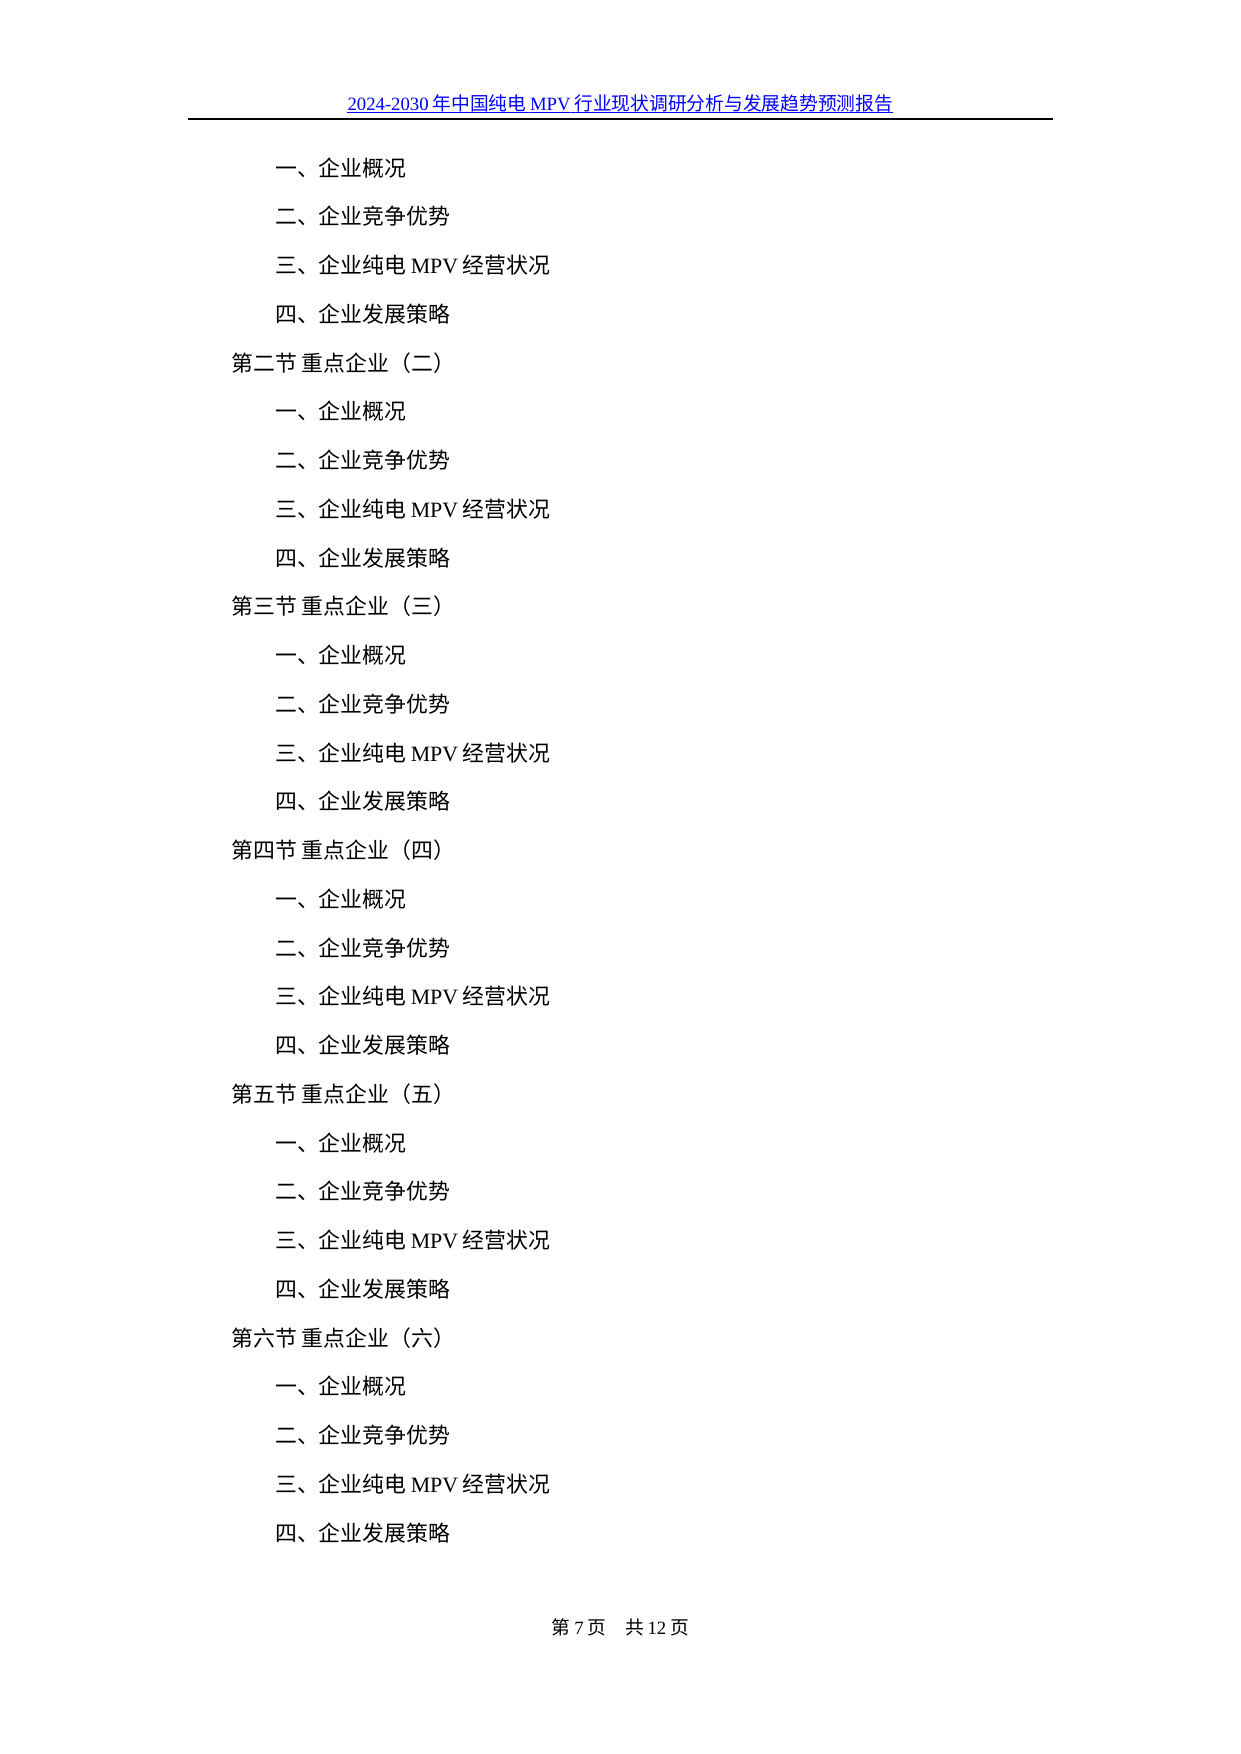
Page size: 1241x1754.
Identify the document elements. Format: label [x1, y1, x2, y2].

text [187, 150, 1053, 1548]
